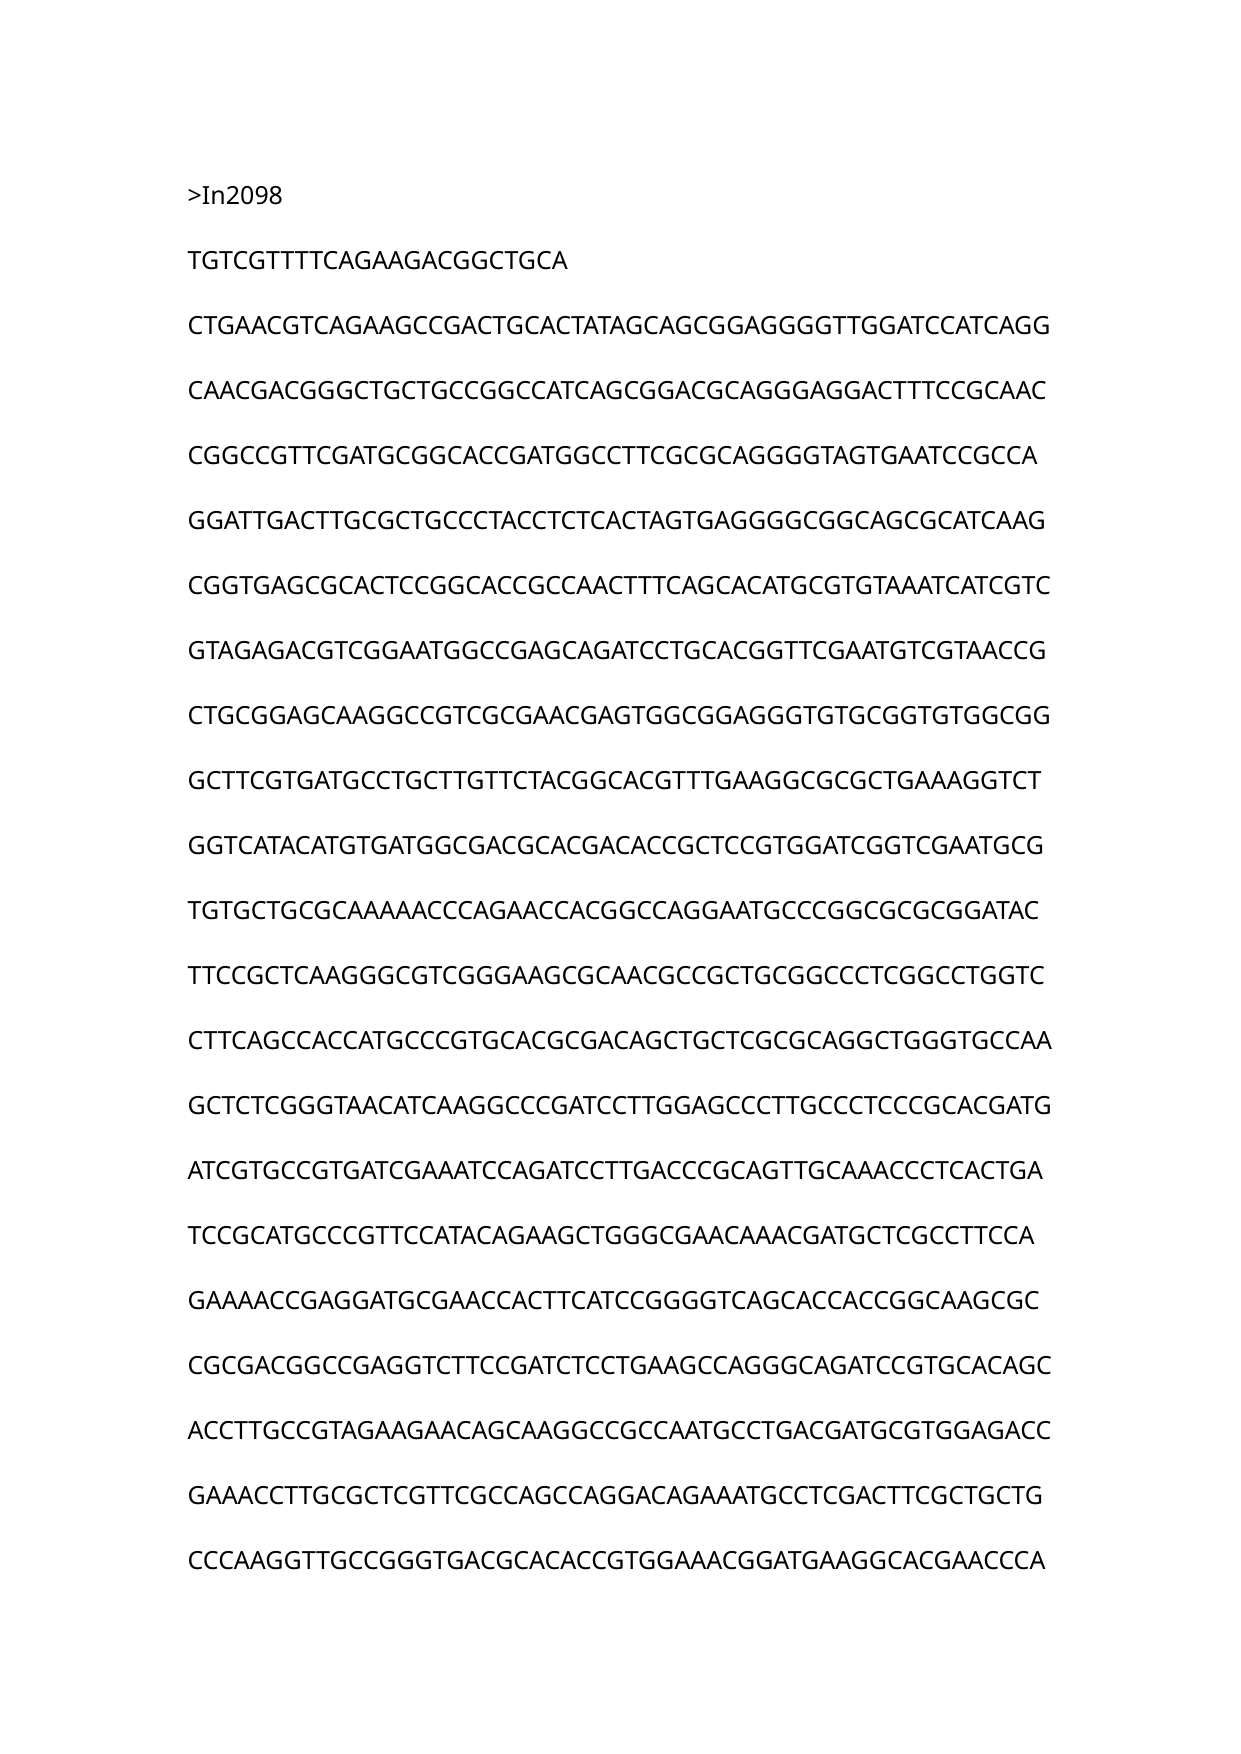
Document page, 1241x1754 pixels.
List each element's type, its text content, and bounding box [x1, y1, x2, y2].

text >In2098 [187, 162, 1053, 227]
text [187, 227, 1053, 1592]
